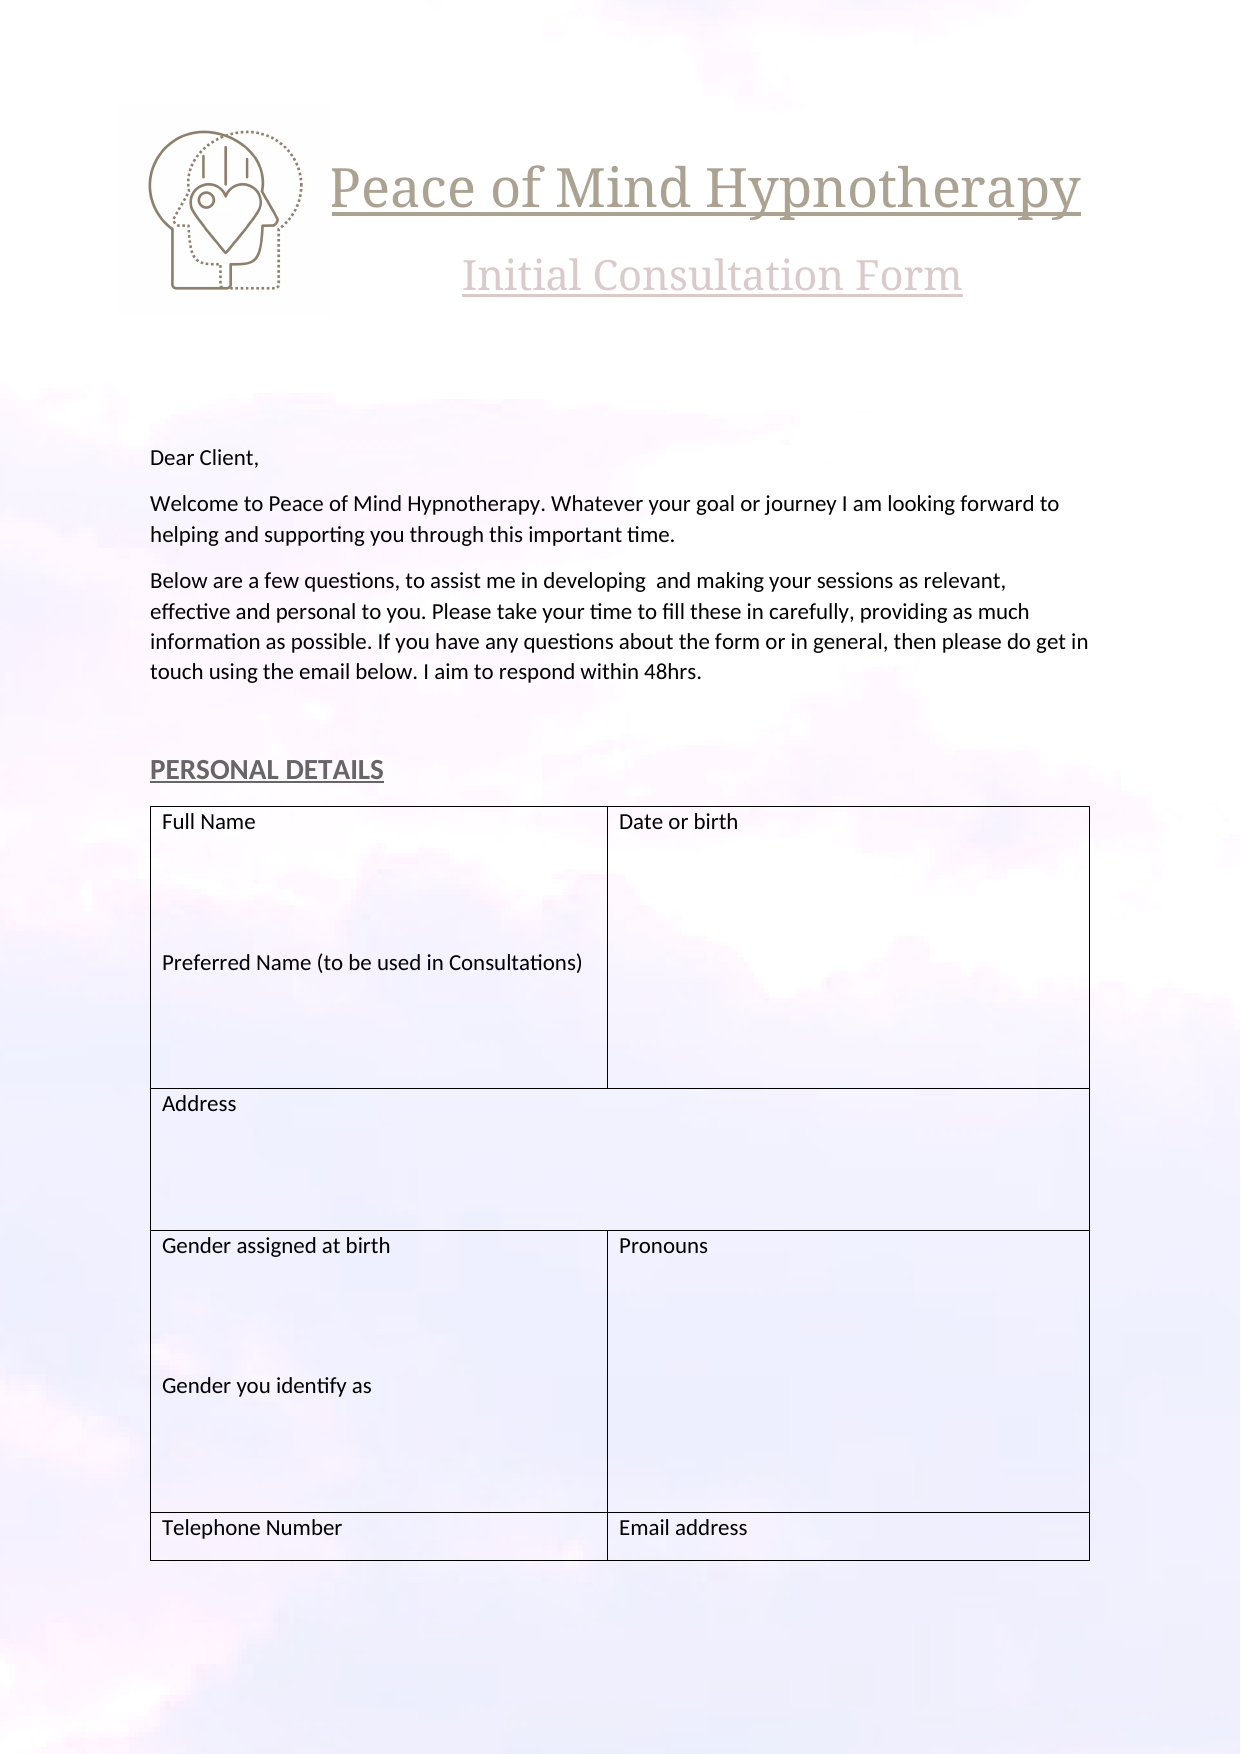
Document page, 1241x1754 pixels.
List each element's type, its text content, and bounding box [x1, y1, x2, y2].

table_cell Gender assigned at birth Gender you identify as [151, 1231, 607, 1512]
table_cell Address [151, 1089, 1089, 1230]
table_header Full Name Preferred Name (to be used in Consultations) [151, 807, 607, 1088]
text Welcome to Peace of Mind Hypnotherapy. Whatever your goal or journey I am looking forward to helping and supporting you through this important time. [150, 489, 1090, 548]
text Below are a few questions, to assist me in developing and making your sessions as relevant, effective and personal to you. Please take your time to fill these in carefully, providing as much information as possible. If you have any questions about the form or in general, then please do get in touch using the email below. I aim to respond within 48hrs. [150, 567, 1090, 685]
table_cell Pronouns [608, 1231, 1089, 1512]
table_header Date or birth [608, 807, 1089, 1088]
text Initial Consultation Form [332, 246, 1090, 303]
text Peace of Mind Hypnotherapy [332, 150, 1090, 224]
text PERSONAL DETAILS [150, 751, 1090, 787]
text Dear Client, [150, 443, 1090, 471]
picture [119, 104, 332, 316]
table_cell Telephone Number [151, 1513, 607, 1560]
table_cell Email address [608, 1513, 1089, 1560]
